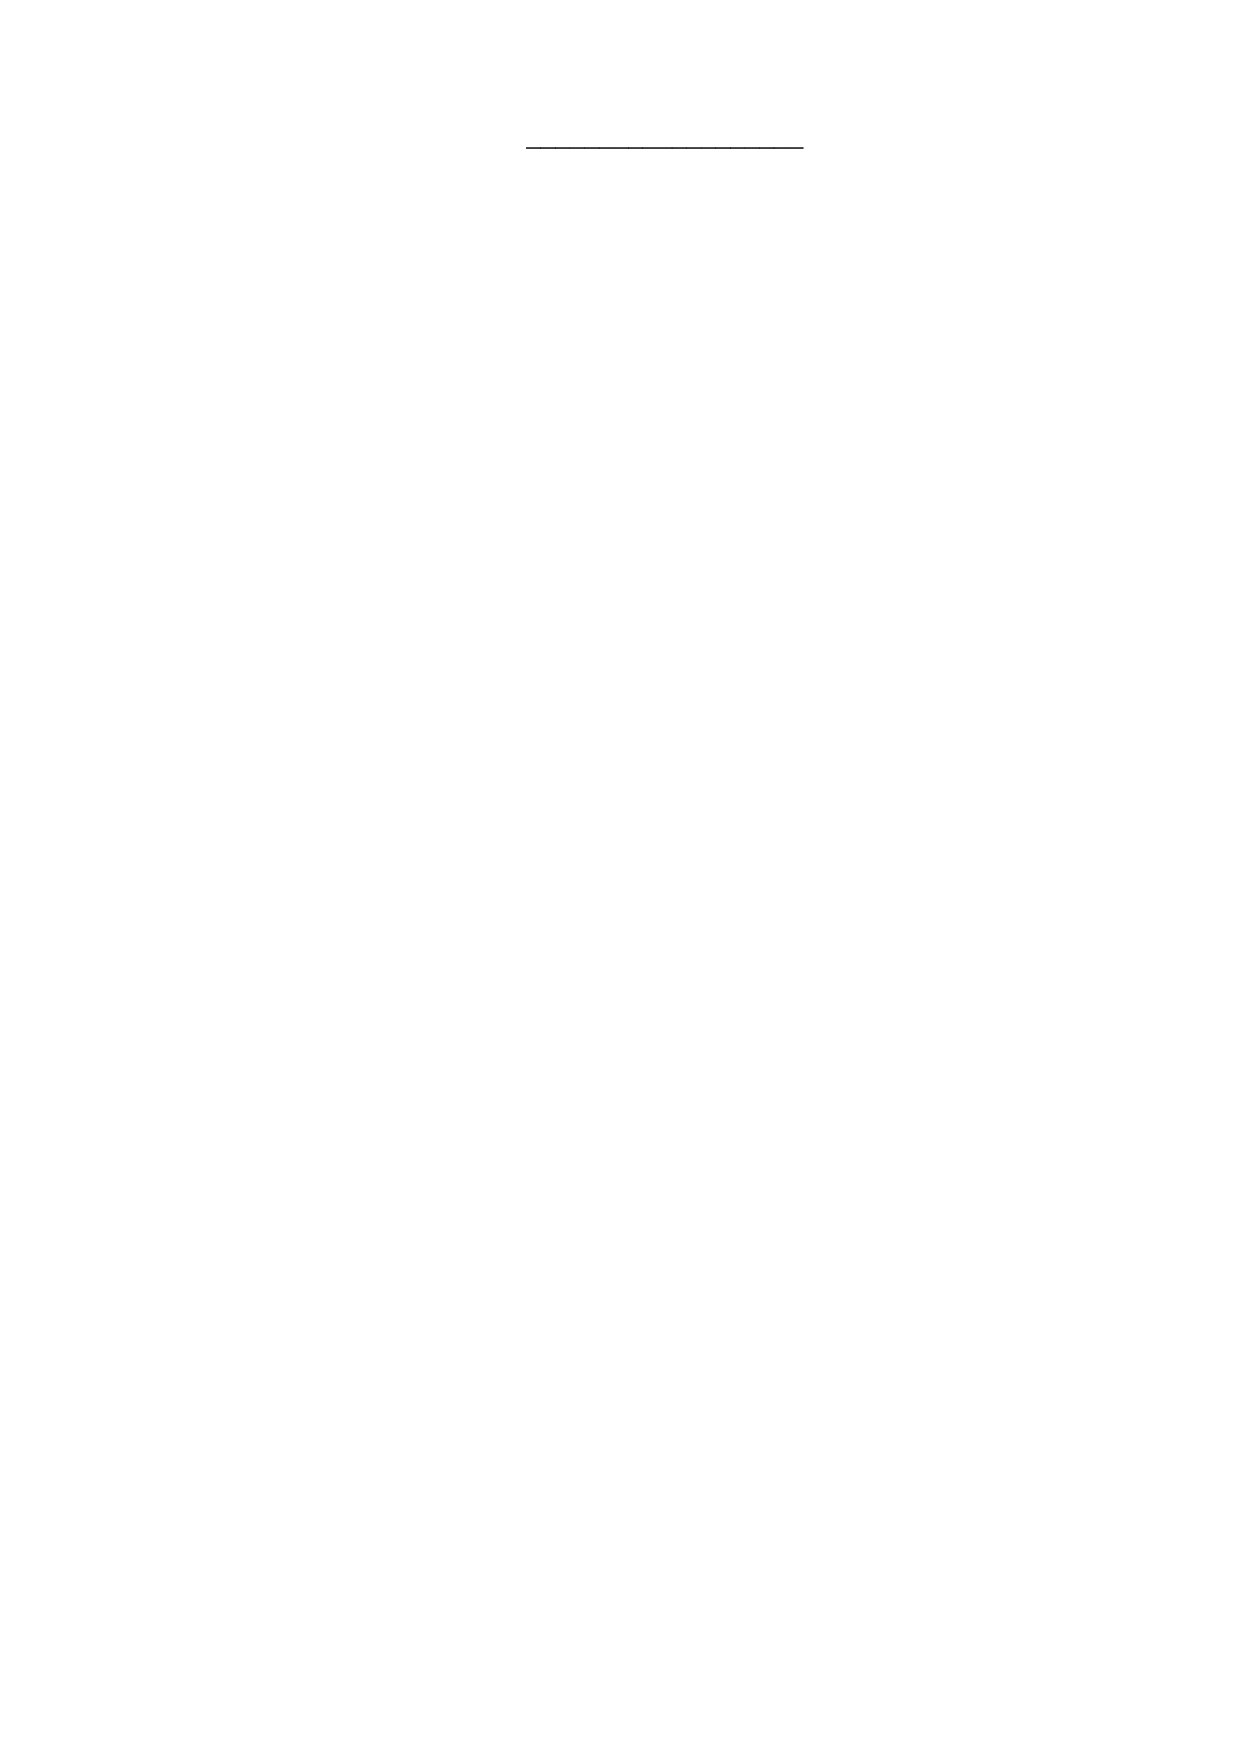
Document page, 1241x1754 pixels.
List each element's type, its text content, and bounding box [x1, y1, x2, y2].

text ___________________ [177, 118, 1152, 152]
